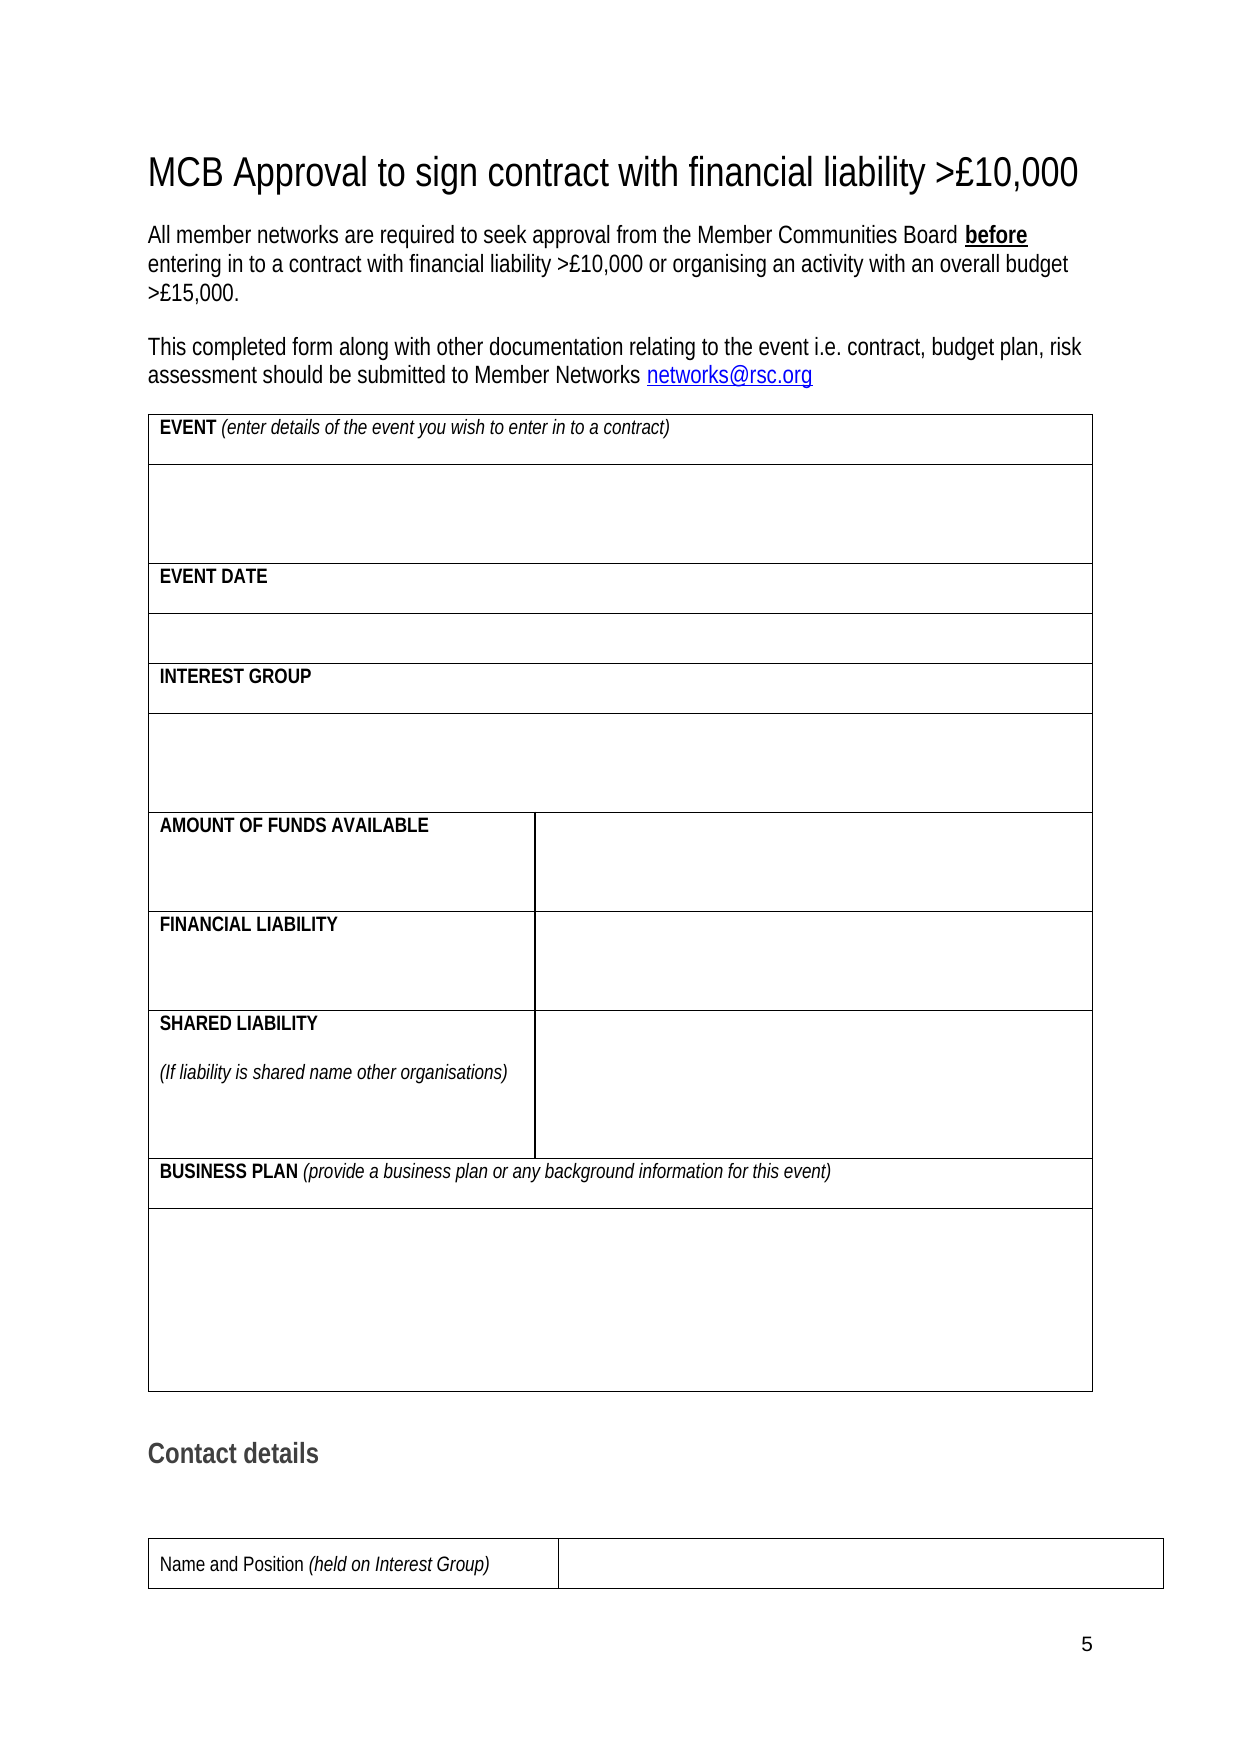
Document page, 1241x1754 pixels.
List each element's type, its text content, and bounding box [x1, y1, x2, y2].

table_cell SHARED LIABILITY (If liability is shared name other organisations) [149, 1011, 534, 1157]
text All member networks are required to seek approval from the Member Communities Board before entering in to a contract with financial liability >£10,000 or organising an activity with an overall budget >£15,000. [148, 221, 1092, 306]
table_cell FINANCIAL LIABILITY [149, 912, 534, 1009]
table_header Name and Position (held on Interest Group) [149, 1539, 558, 1588]
table_cell [149, 1209, 1092, 1391]
table_cell AMOUNT OF FUNDS AVAILABLE [149, 813, 534, 911]
table_cell INTEREST GROUP [149, 664, 1092, 713]
table_header [559, 1539, 1163, 1588]
text This completed form along with other documentation relating to the event i.e. contract, budget plan, risk assessment should be submitted to Member Networks networks@rsc.org [148, 331, 1092, 389]
table_cell [149, 465, 1092, 563]
table_cell [536, 912, 1092, 1009]
subtitle Contact details [148, 1436, 1092, 1469]
table_cell [149, 614, 1092, 663]
table_header EVENT (enter details of the event you wish to enter in to a contract) [149, 415, 1092, 464]
table_cell [536, 1011, 1092, 1157]
table_cell BUSINESS PLAN (provide a business plan or any background information for this event) [149, 1159, 1092, 1207]
table_cell EVENT DATE [149, 564, 1092, 613]
table_cell [149, 714, 1092, 812]
table_cell [536, 813, 1092, 911]
text MCB Approval to sign contract with financial liability >£10,000 [148, 148, 1092, 196]
